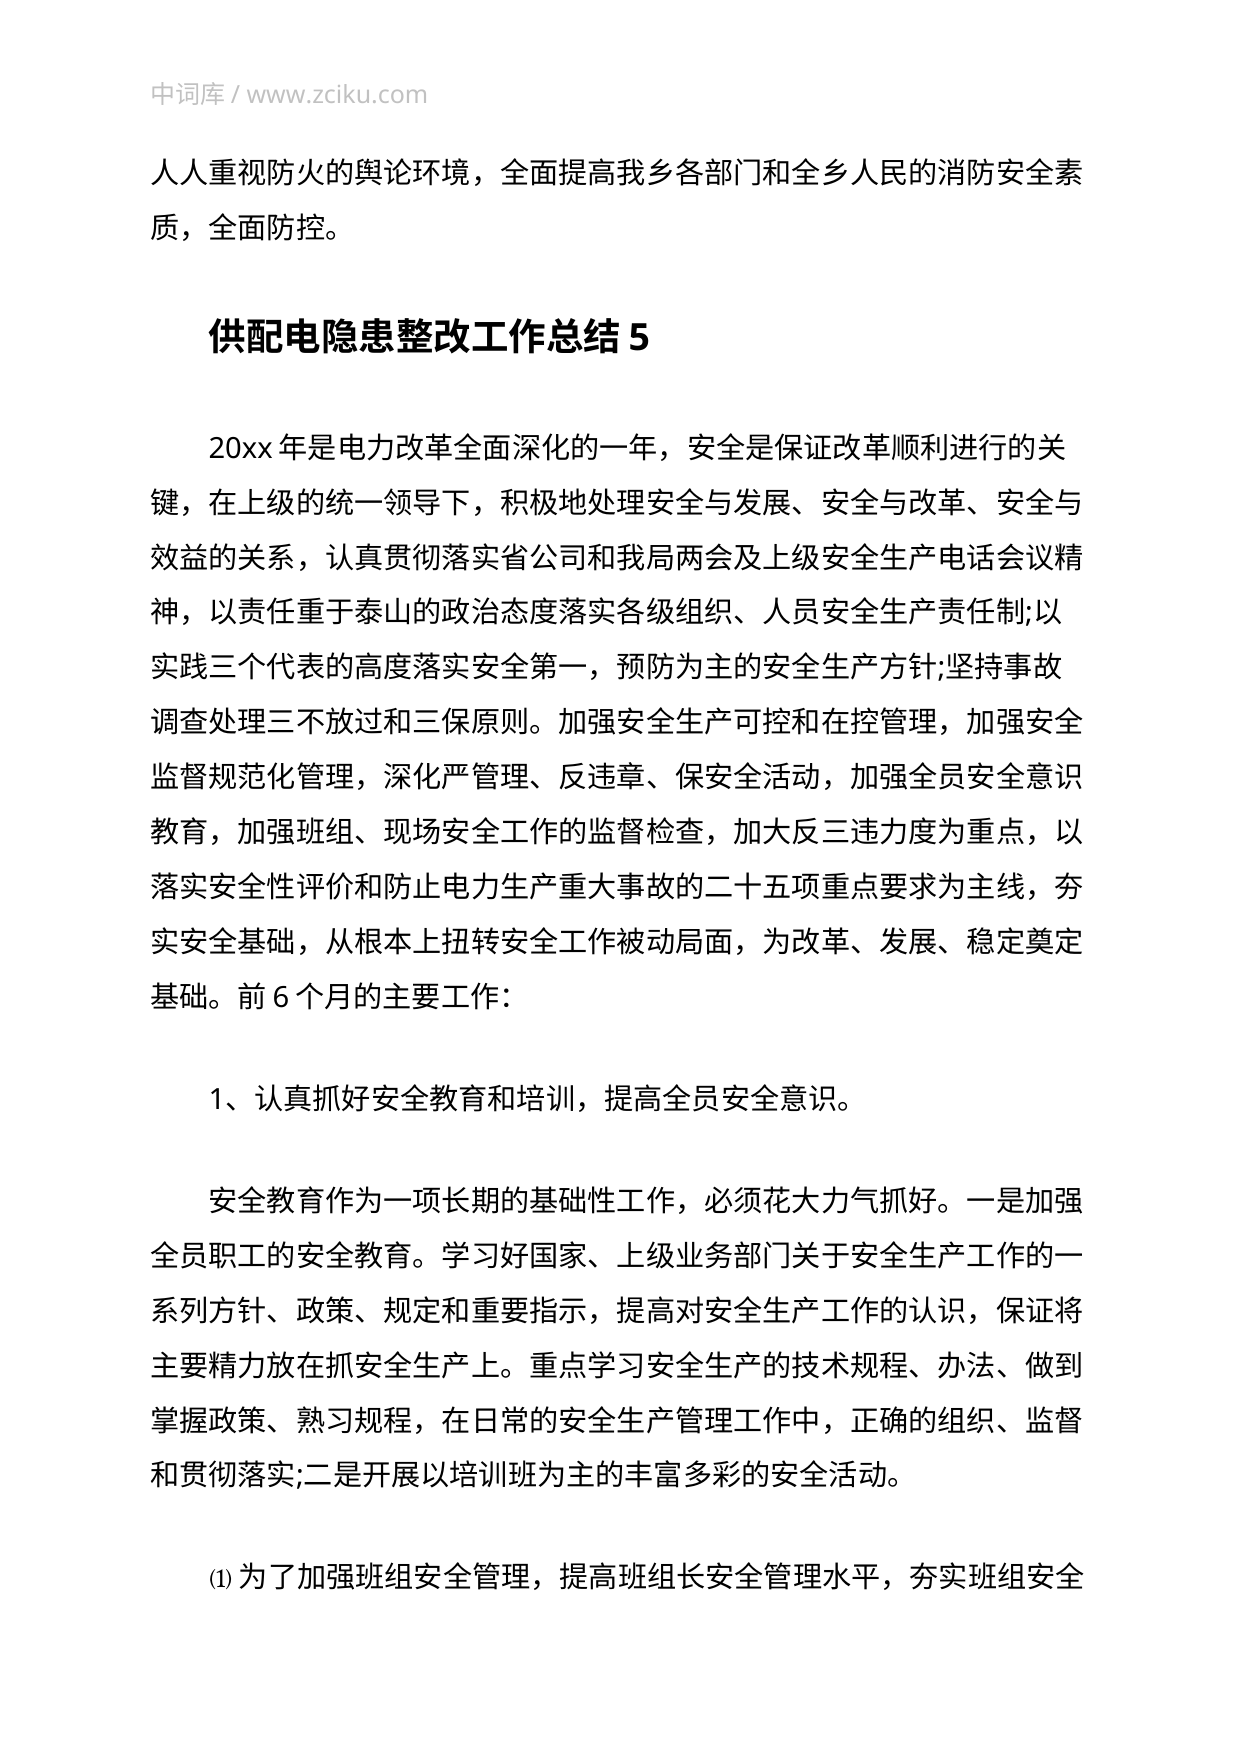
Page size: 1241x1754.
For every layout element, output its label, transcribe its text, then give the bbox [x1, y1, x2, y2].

text 安全教育作为一项长期的基础性工作，必须花大力气抓好。一是加强全员职工的安全教育。学习好国家、上级业务部门关于安全生产工作的一系列方针、政策、规定和重要指示，提高对安全生产工作的认识，保证将主要精力放在抓安全生产上。重点学习安全生产的技术规程、办法、做到掌握政策、熟习规程，在日常的安全生产管理工作中，正确的组织、监督和贯彻落实;二是开展以培训班为主的丰富多彩的安全活动。 [150, 1177, 1090, 1494]
text 1、认真抓好安全教育和培训，提高全员安全意识。 [150, 1076, 1090, 1118]
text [150, 1554, 1090, 1596]
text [150, 150, 1090, 247]
text 20xx年是电力改革全面深化的一年，安全是保证改革顺利进行的关键，在上级的统一领导下，积极地处理安全与发展、安全与改革、安全与效益的关系，认真贯彻落实省公司和我局两会及上级安全生产电话会议精神，以责任重于泰山的政治态度落实各级组织、人员安全生产责任制;以实践三个代表的高度落实安全第一，预防为主的安全生产方针;坚持事故调查处理三不放过和三保原则。加强安全生产可控和在控管理，加强安全监督规范化管理，深化严管理、反违章、保安全活动，加强全员安全意识教育，加强班组、现场安全工作的监督检查，加大反三违力度为重点，以落实安全性评价和防止电力生产重大事故的二十五项重点要求为主线，夯实安全基础，从根本上扭转安全工作被动局面，为改革、发展、稳定奠定基础。前6个月的主要工作： [150, 424, 1090, 1016]
text 供配电隐患整改工作总结5 [150, 307, 1090, 361]
